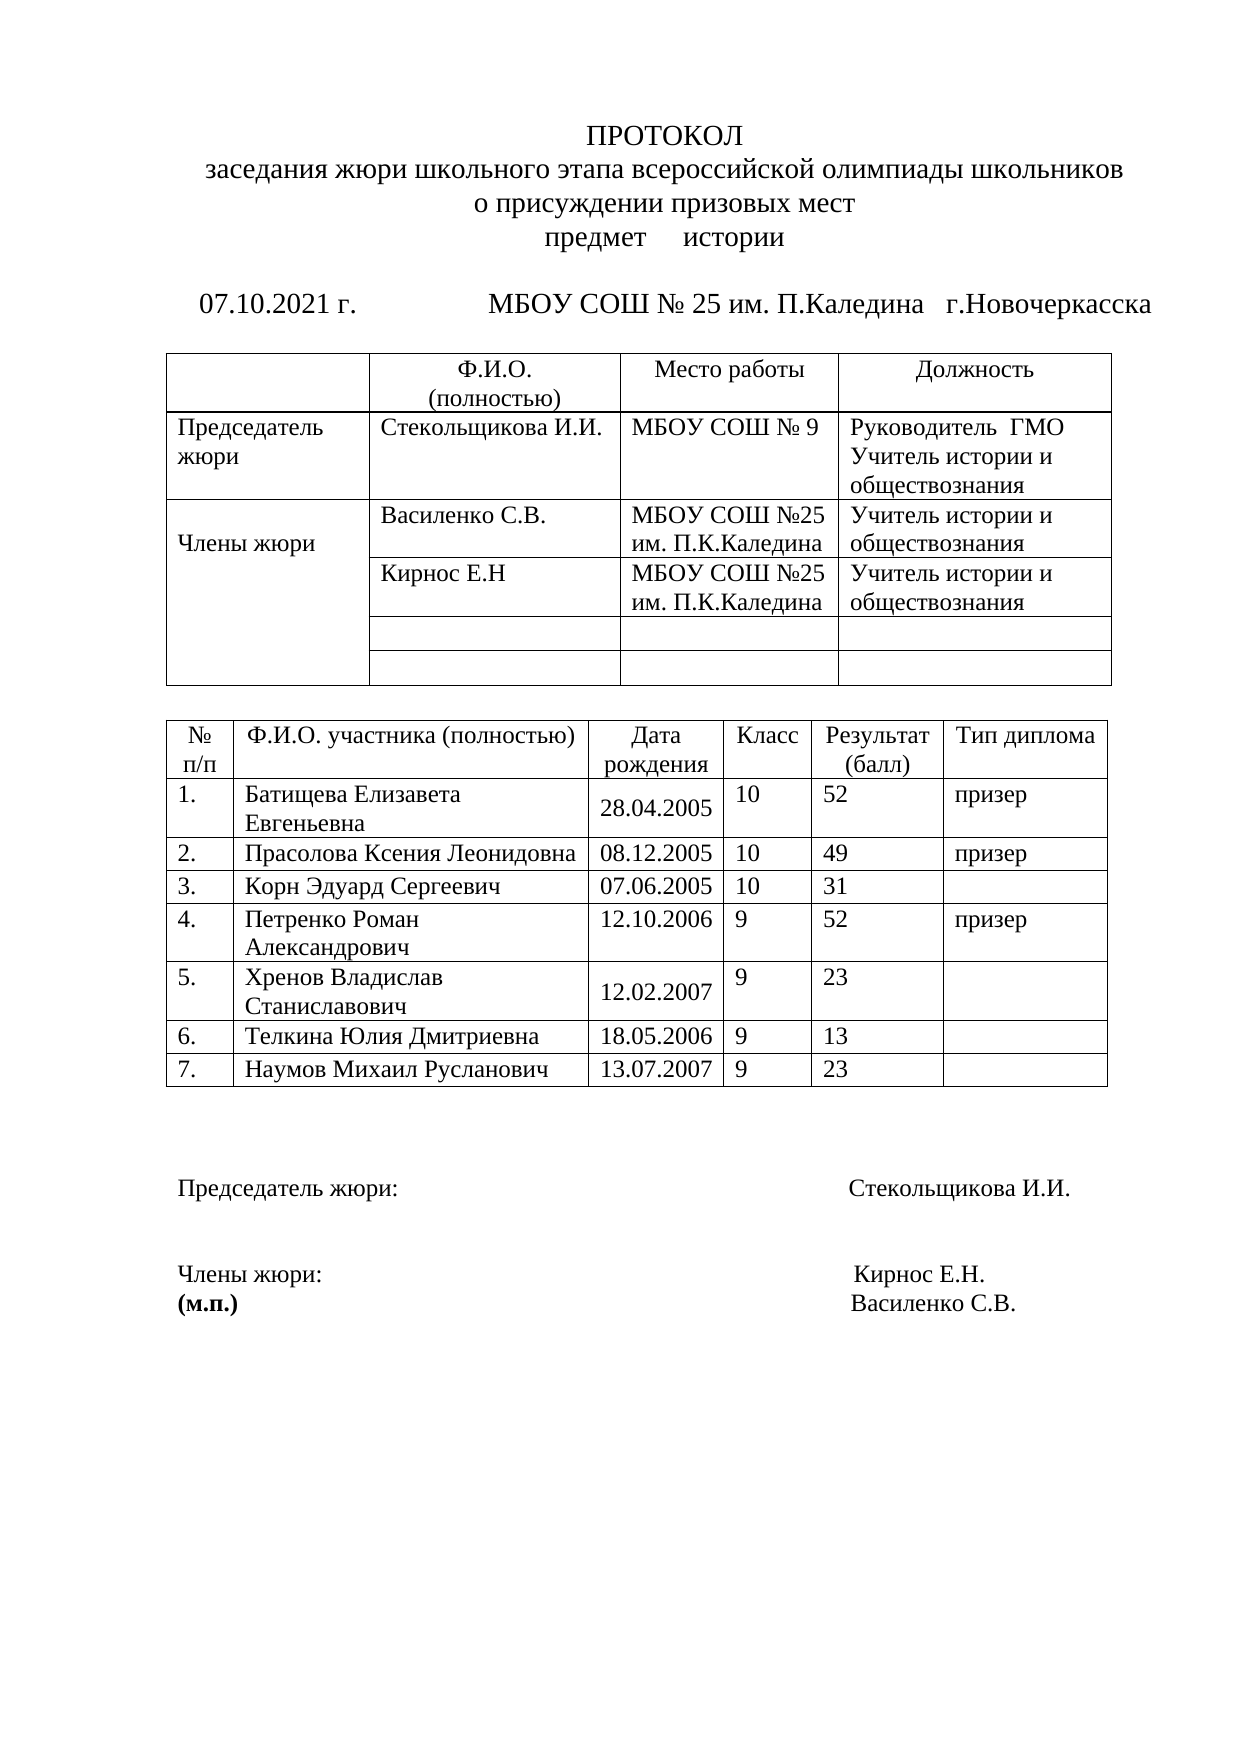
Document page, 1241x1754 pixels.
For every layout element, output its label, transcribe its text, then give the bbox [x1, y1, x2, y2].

table_cell Руководитель ГМО Учитель истории и обществознания [839, 413, 1111, 499]
table_cell Василенко С.В. [370, 500, 620, 557]
text Председатель жюри: Стекольщикова И.И. [177, 1173, 1152, 1202]
table_header Тип диплома [944, 721, 1107, 778]
table_cell 49 [812, 838, 943, 870]
table_cell 9 [724, 1054, 811, 1086]
text заседания жюри школьного этапа всероссийской олимпиады школьников [177, 152, 1152, 185]
table_cell 10 [724, 779, 811, 837]
text Члены жюри: Кирнос Е.Н. (м.п.) Василенко С.В. [177, 1259, 1152, 1317]
table_cell призер [944, 838, 1107, 870]
table_cell [621, 617, 838, 650]
table_cell Петренко Роман Александрович [234, 904, 588, 961]
table_header Дата рождения [589, 721, 723, 778]
table_header Ф.И.О. (полностью) [370, 354, 620, 411]
table_cell 10 [724, 838, 811, 870]
table_cell [167, 779, 233, 837]
table_header [167, 354, 369, 411]
table_header Класс [724, 721, 811, 778]
table_cell Стекольщикова И.И. [370, 413, 620, 499]
table_cell Наумов Михаил Русланович [234, 1054, 588, 1086]
table_cell 9 [724, 904, 811, 961]
table_cell Учитель истории и обществознания [839, 500, 1111, 557]
table_cell [944, 1054, 1107, 1086]
table_cell Учитель истории и обществознания [839, 558, 1111, 616]
text ПРОТОКОЛ [177, 118, 1152, 152]
table_cell [839, 617, 1111, 650]
table_cell 10 [724, 871, 811, 903]
table_cell 31 [812, 871, 943, 903]
table_cell 28.04.2005 [589, 779, 723, 837]
table_cell Батищева Елизавета Евгеньевна [234, 779, 588, 837]
table_cell 12.10.2006 [589, 904, 723, 961]
table_header Должность [839, 354, 1111, 411]
table_cell [621, 651, 838, 685]
text предмет истории [177, 219, 1152, 252]
table_cell [944, 1021, 1107, 1053]
text 07.10.2021 г. МБОУ СОШ № 25 им. П.Каледина г.Новочеркасска [177, 286, 1152, 319]
table_cell [167, 871, 233, 903]
table_cell 12.02.2007 [589, 962, 723, 1020]
table_cell 13.07.2007 [589, 1054, 723, 1086]
table_cell призер [944, 779, 1107, 837]
table_cell [944, 871, 1107, 903]
table_cell 52 [812, 779, 943, 837]
table_header Ф.И.О. участника (полностью) [234, 721, 588, 778]
table_cell 52 [812, 904, 943, 961]
table_header Результат (балл) [812, 721, 943, 778]
table_cell [167, 904, 233, 961]
table_cell [167, 1054, 233, 1086]
table_cell [167, 838, 233, 870]
table_cell 23 [812, 962, 943, 1020]
table_cell Прасолова Ксения Леонидовна [234, 838, 588, 870]
table_cell Кирнос Е.Н [370, 558, 620, 616]
table_cell 9 [724, 962, 811, 1020]
table_cell МБОУ СОШ № 9 [621, 413, 838, 499]
table_cell [839, 651, 1111, 685]
table_cell 13 [812, 1021, 943, 1053]
table_cell 08.12.2005 [589, 838, 723, 870]
table_cell Члены жюри [167, 500, 369, 685]
table_cell [167, 962, 233, 1020]
table_cell Хренов Владислав Станиславович [234, 962, 588, 1020]
table_cell Корн Эдуард Сергеевич [234, 871, 588, 903]
table_cell МБОУ СОШ №25 им. П.К.Каледина [621, 558, 838, 616]
table_cell 07.06.2005 [589, 871, 723, 903]
text о присуждении призовых мест [177, 185, 1152, 219]
table_cell 9 [724, 1021, 811, 1053]
table_cell [944, 962, 1107, 1020]
table_cell 18.05.2006 [589, 1021, 723, 1053]
table_cell Председатель жюри [167, 413, 369, 499]
table_cell Телкина Юлия Дмитриевна [234, 1021, 588, 1053]
table_header № п/п [167, 721, 233, 778]
table_cell 23 [812, 1054, 943, 1086]
table_header Место работы [621, 354, 838, 411]
table_cell [370, 651, 620, 685]
table_cell призер [944, 904, 1107, 961]
table_cell МБОУ СОШ №25 им. П.К.Каледина [621, 500, 838, 557]
table_cell [370, 617, 620, 650]
table_cell [167, 1021, 233, 1053]
